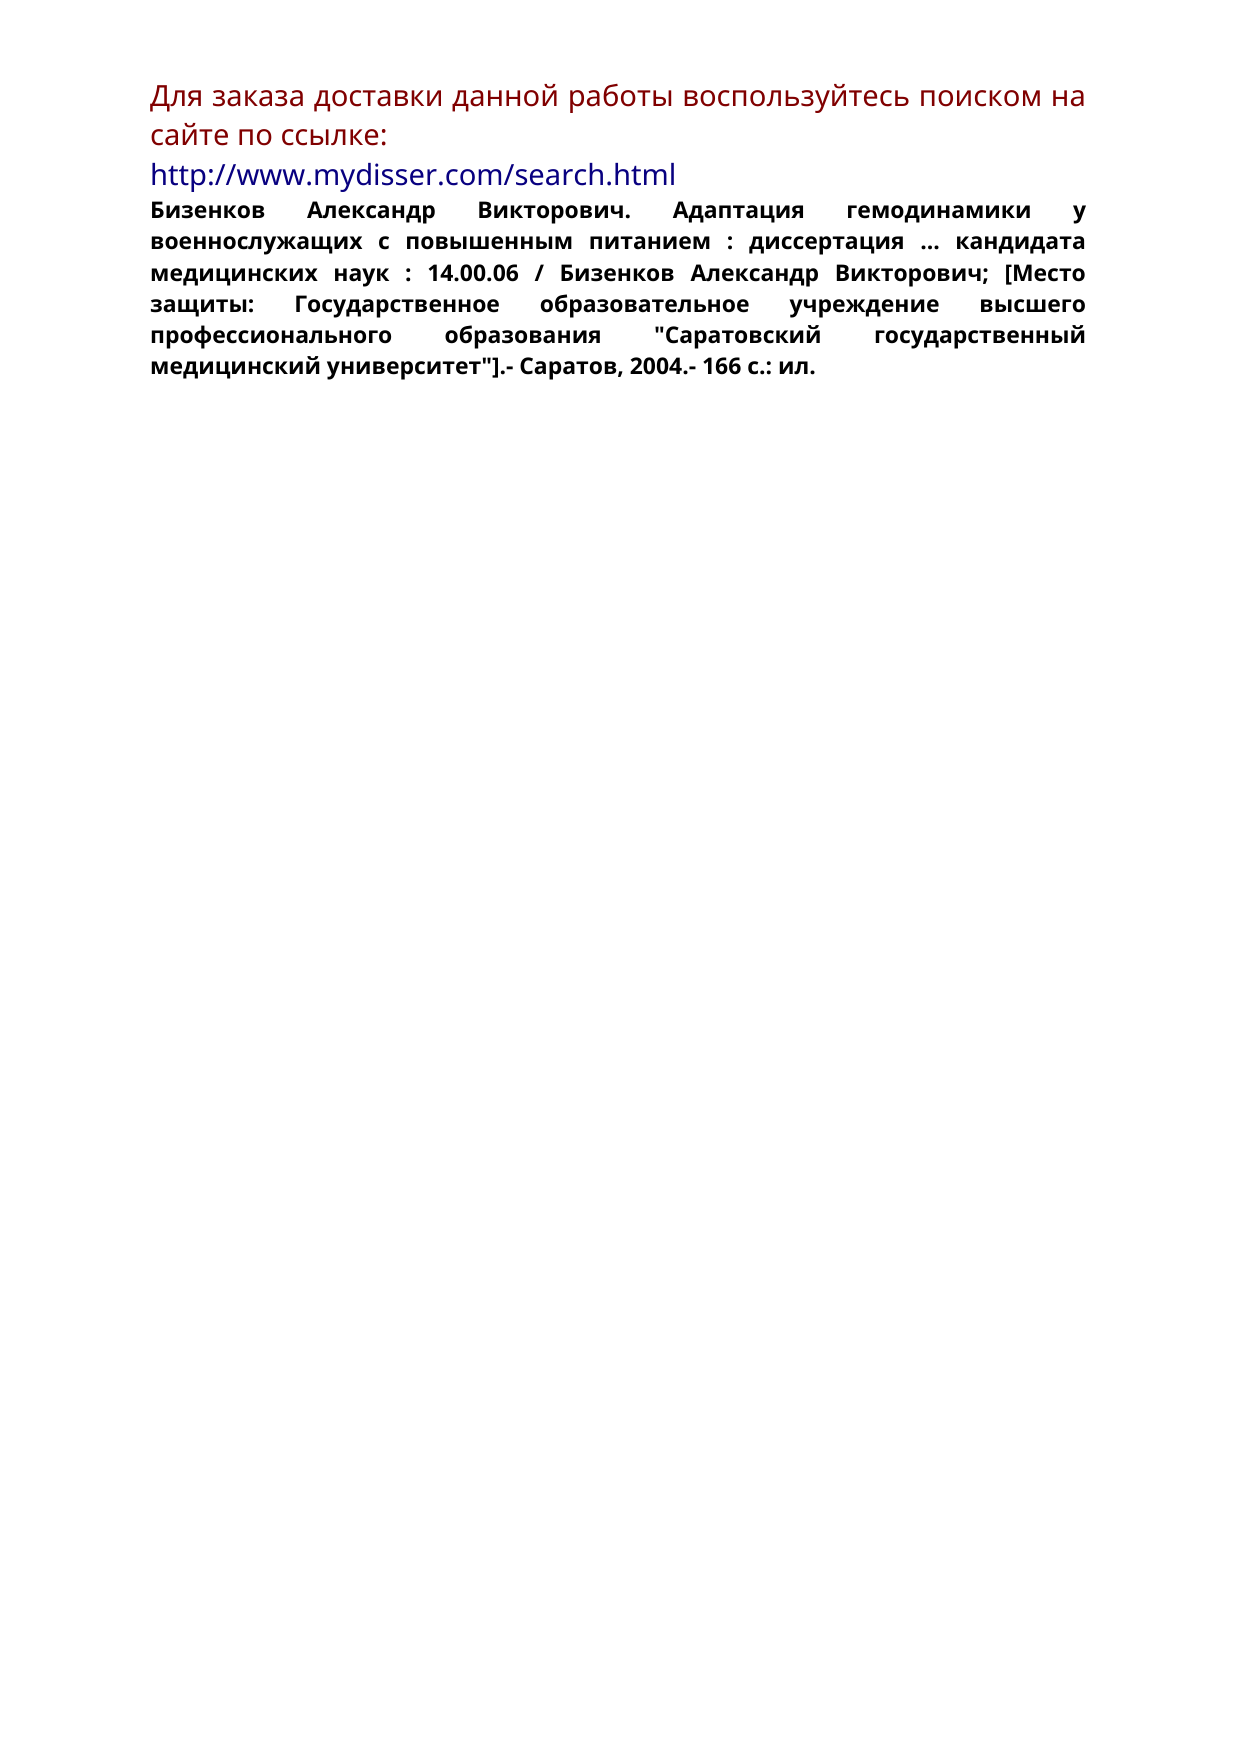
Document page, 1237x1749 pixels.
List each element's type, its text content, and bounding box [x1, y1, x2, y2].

text Бизенков Александр Викторович. Адаптация гемодинамики у военнослужащих с повышенным питанием : диссертация ... кандидата медицинских наук : 14.00.06 / Бизенков Александр Викторович; [Место защиты: Государственное образовательное учреждение высшего профессионального образования "Саратовский государственный медицинский университет"].- Саратов, 2004.- 166 с.: ил. [150, 194, 1086, 382]
